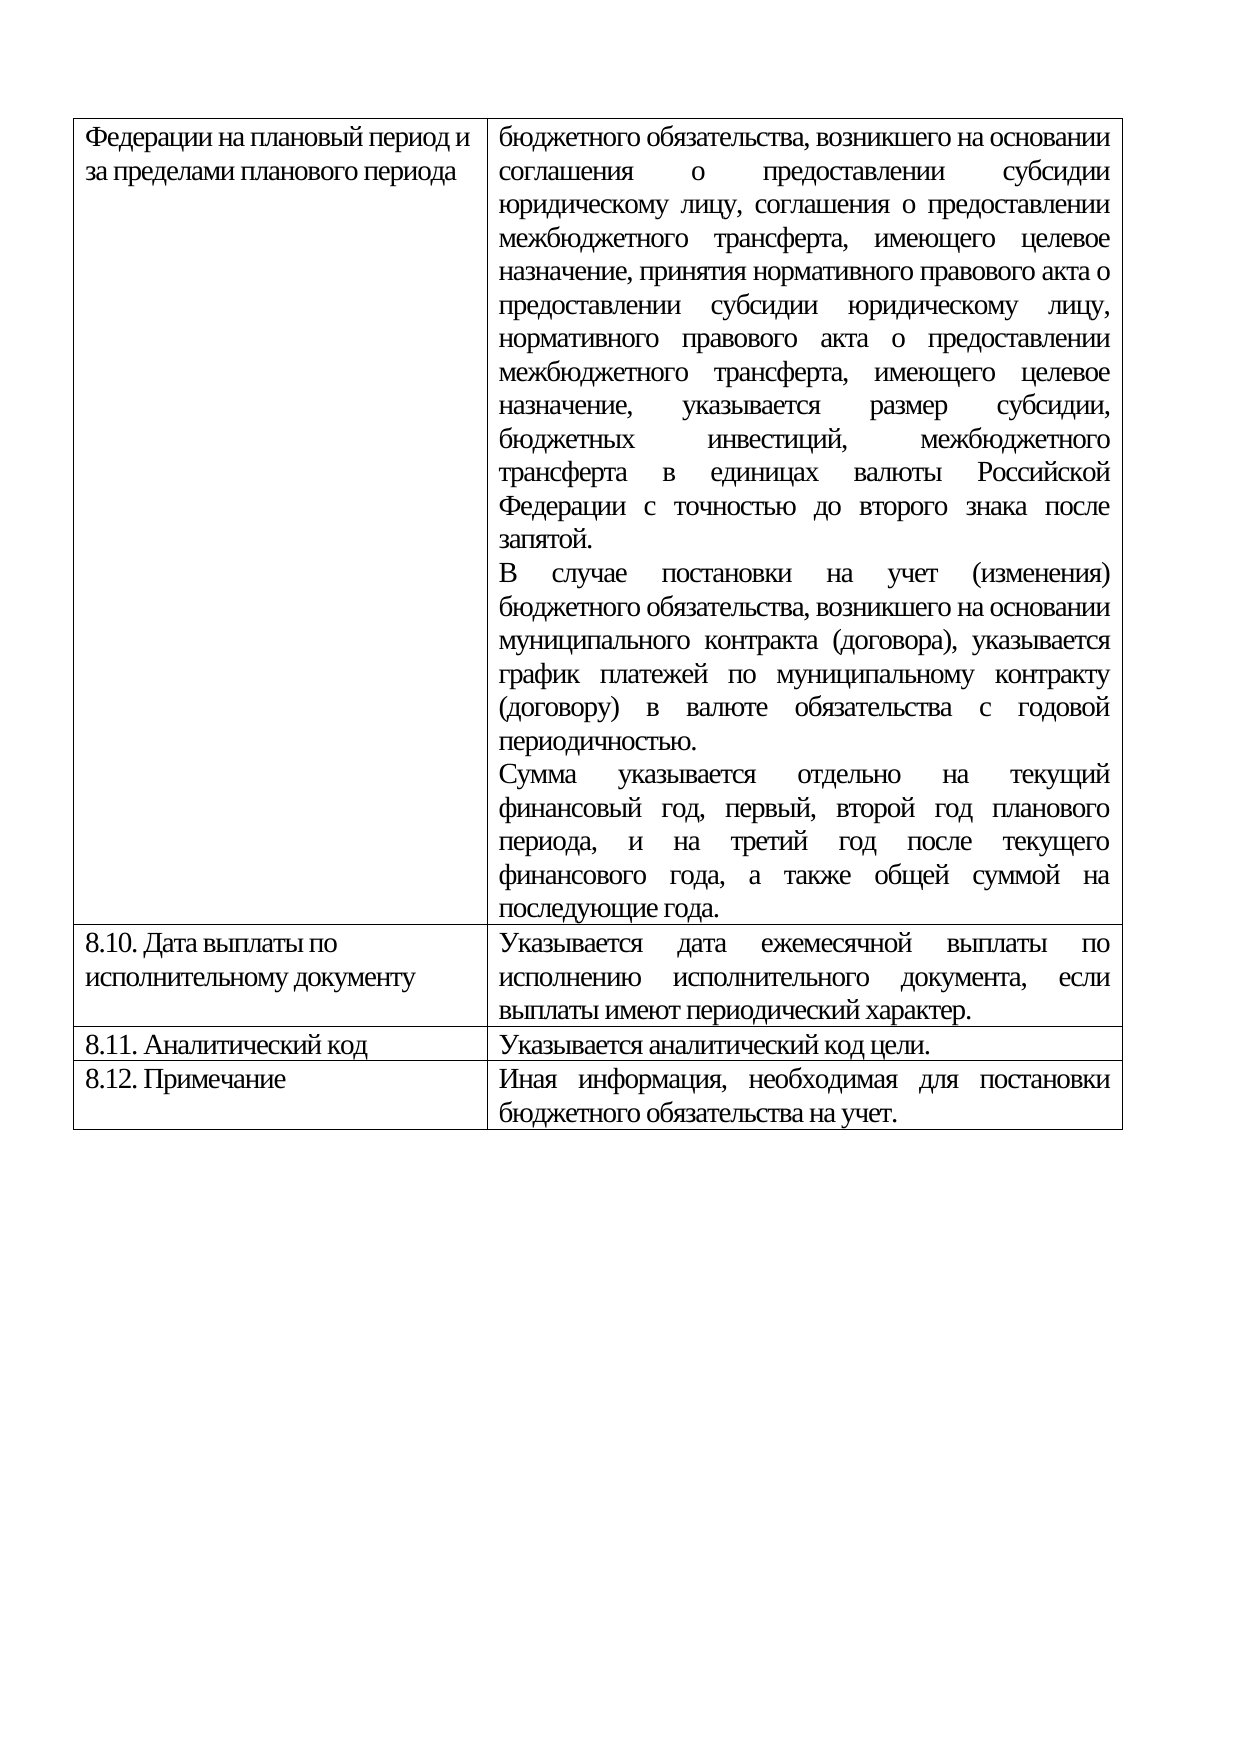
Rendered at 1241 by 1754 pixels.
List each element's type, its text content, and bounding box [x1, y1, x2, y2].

table_cell 8.11. Аналитический код [74, 1027, 487, 1060]
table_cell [488, 119, 1122, 924]
table_cell Указывается дата ежемесячной выплаты по исполнению исполнительного документа, если выплаты имеют периодический характер. [488, 925, 1122, 1026]
table_cell Иная информация, необходимая для постановки бюджетного обязательства на учет. [488, 1061, 1122, 1128]
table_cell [74, 119, 487, 924]
table_cell 8.12. Примечание [74, 1061, 487, 1128]
table_cell 8.10. Дата выплаты по исполнительному документу [74, 925, 487, 1026]
table_cell Указывается аналитический код цели. [488, 1027, 1122, 1060]
